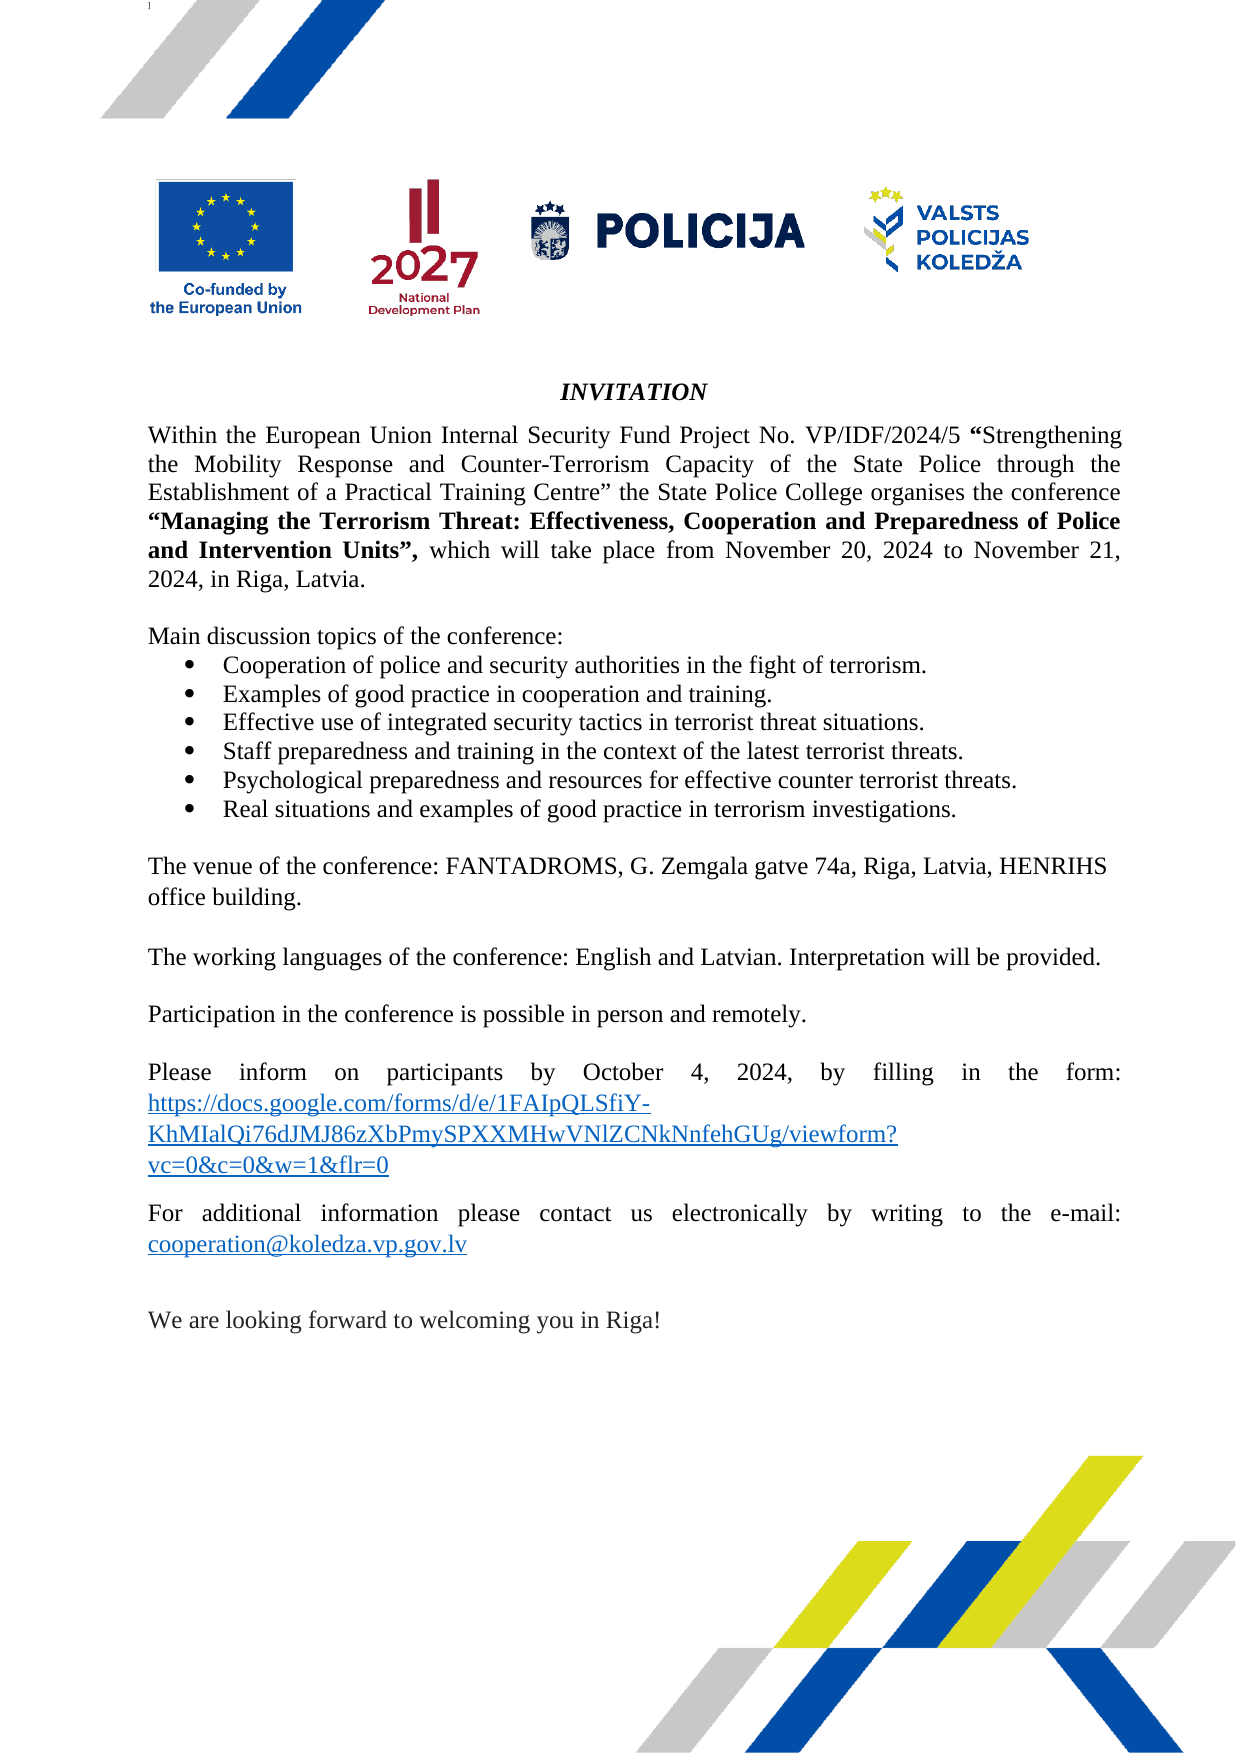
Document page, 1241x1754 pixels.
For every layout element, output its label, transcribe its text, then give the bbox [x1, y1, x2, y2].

text Please inform on participants by October 4, 2024, by filling in the form: https://docs.google.com/forms/d/e/1FAIpQLSfiY-KhMIalQi76dJMJ86zXbPmySPXXMHwVNlZCNkNnfehGUg/viewform?vc=0&c=0&w=1&flr=0 [148, 1057, 1122, 1179]
list Cooperation of police and security authorities in the fight of terrorism. [185, 650, 1122, 679]
text Main discussion topics of the conference: [148, 621, 1122, 650]
text The working languages of the conference: English and Latvian. Interpretation will be provided. [148, 942, 1122, 971]
text Participation in the conference is possible in person and remotely. [148, 999, 1122, 1028]
picture [147, 175, 482, 318]
picture [850, 177, 1043, 292]
picture [531, 200, 805, 260]
list Examples of good practice in cooperation and training. [185, 679, 1122, 707]
list Psychological preparedness and resources for effective counter terrorist threats. [185, 765, 1122, 794]
text INVITATION [148, 377, 1122, 406]
list Real situations and examples of good practice in terrorism investigations. [185, 794, 1122, 822]
list Effective use of integrated security tactics in terrorist threat situations. [185, 707, 1122, 736]
text The venue of the conference: FANTADROMS, G. Zemgala gatve 74a, Riga, Latvia, HENRIHS office building. [148, 851, 1122, 911]
picture [0, 0, 1233, 148]
list Staff preparedness and training in the context of the latest terrorist threats. [185, 736, 1122, 765]
text Within the European Union Internal Security Fund Project No. VP/IDF/2024/5 “Strengthening the Mobility Response and Counter-Terrorism Capacity of the State Police through the Establishment of a Practical Training Centre” the State Police College organises the conference “Managing the Terrorism Threat: Effectiveness, Cooperation and Preparedness of Police and Intervention Units”, which will take place from November 20, 2024 to November 21, 2024, in Riga, Latvia. [148, 420, 1122, 592]
text For additional information please contact us electronically by writing to the e-mail: cooperation@koledza.vp.gov.lv [148, 1198, 1122, 1258]
text We are looking forward to welcoming you in Riga! [148, 1305, 1122, 1334]
